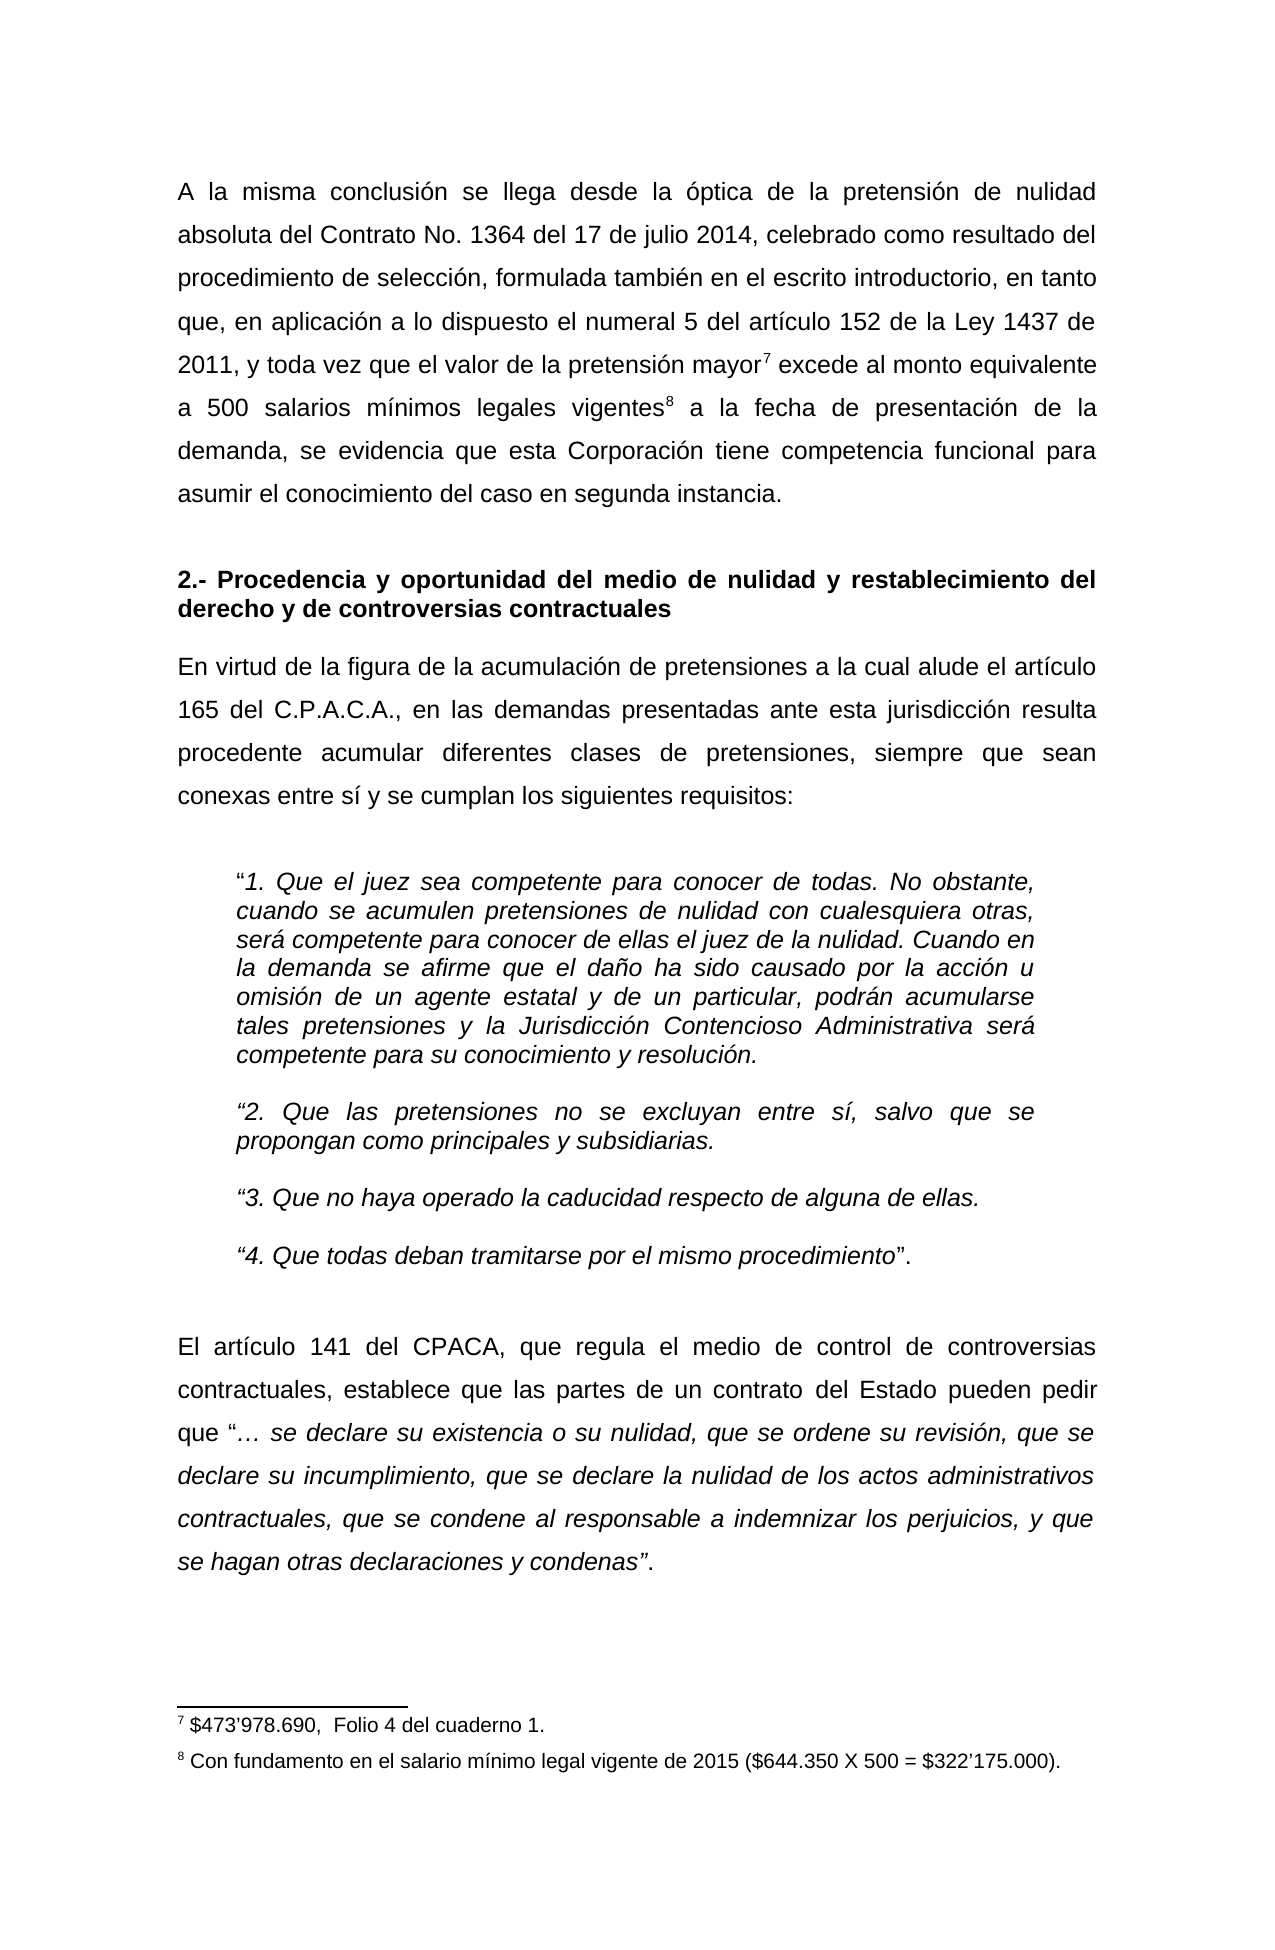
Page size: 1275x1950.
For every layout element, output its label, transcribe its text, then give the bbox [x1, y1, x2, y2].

text 2.- Procedencia y oportunidad del medio de nulidad y restablecimiento del derecho y de controversias contractuales [177, 565, 1098, 623]
text En virtud de la figura de la acumulación de pretensiones a la cual alude el artículo 165 del C.P.A.C.A., en las demandas presentadas ante esta jurisdicción resulta procedente acumular diferentes clases de pretensiones, siempre que sean conexas entre sí y se cumplan los siguientes requisitos: [177, 652, 1098, 810]
text “4. Que todas deban tramitarse por el mismo procedimiento”. [236, 1241, 1039, 1270]
text A la misma conclusión se llega desde la óptica de la pretensión de nulidad absoluta del Contrato No. 1364 del 17 de julio 2014, celebrado como resultado del procedimiento de selección, formulada también en el escrito introductorio, en tanto que, en aplicación a lo dispuesto el numeral 5 del artículo 152 de la Ley 1437 de 2011, y toda vez que el valor de la pretensión mayor excede al monto equivalente a 500 salarios mínimos legales vigentes a la fecha de presentación de la demanda, se evidencia que esta Corporación tiene competencia funcional para asumir el conocimiento del caso en segunda instancia. [177, 177, 1098, 508]
text “3. Que no haya operado la caducidad respecto de alguna de ellas. [236, 1183, 1039, 1212]
text “2. Que las pretensiones no se excluyan entre sí, salvo que se propongan como principales y subsidiarias. [236, 1097, 1039, 1155]
text El artículo 141 del CPACA, que regula el medio de control de controversias contractuales, establece que las partes de un contrato del Estado pueden pedir que “… se declare su existencia o su nulidad, que se ordene su revisión, que se declare su incumplimiento, que se declare la nulidad de los actos administrativos contractuales, que se condene al responsable a indemnizar los perjuicios, y que se hagan otras declaraciones y condenas”. [177, 1331, 1098, 1576]
text “1. Que el juez sea competente para conocer de todas. No obstante, cuando se acumulen pretensiones de nulidad con cualesquiera otras, será competente para conocer de ellas el juez de la nulidad. Cuando en la demanda se afirme que el daño ha sido causado por la acción u omisión de un agente estatal y de un particular, podrán acumularse tales pretensiones y la Jurisdicción Contencioso Administrativa será competente para su conocimiento y resolución. [236, 867, 1039, 1068]
